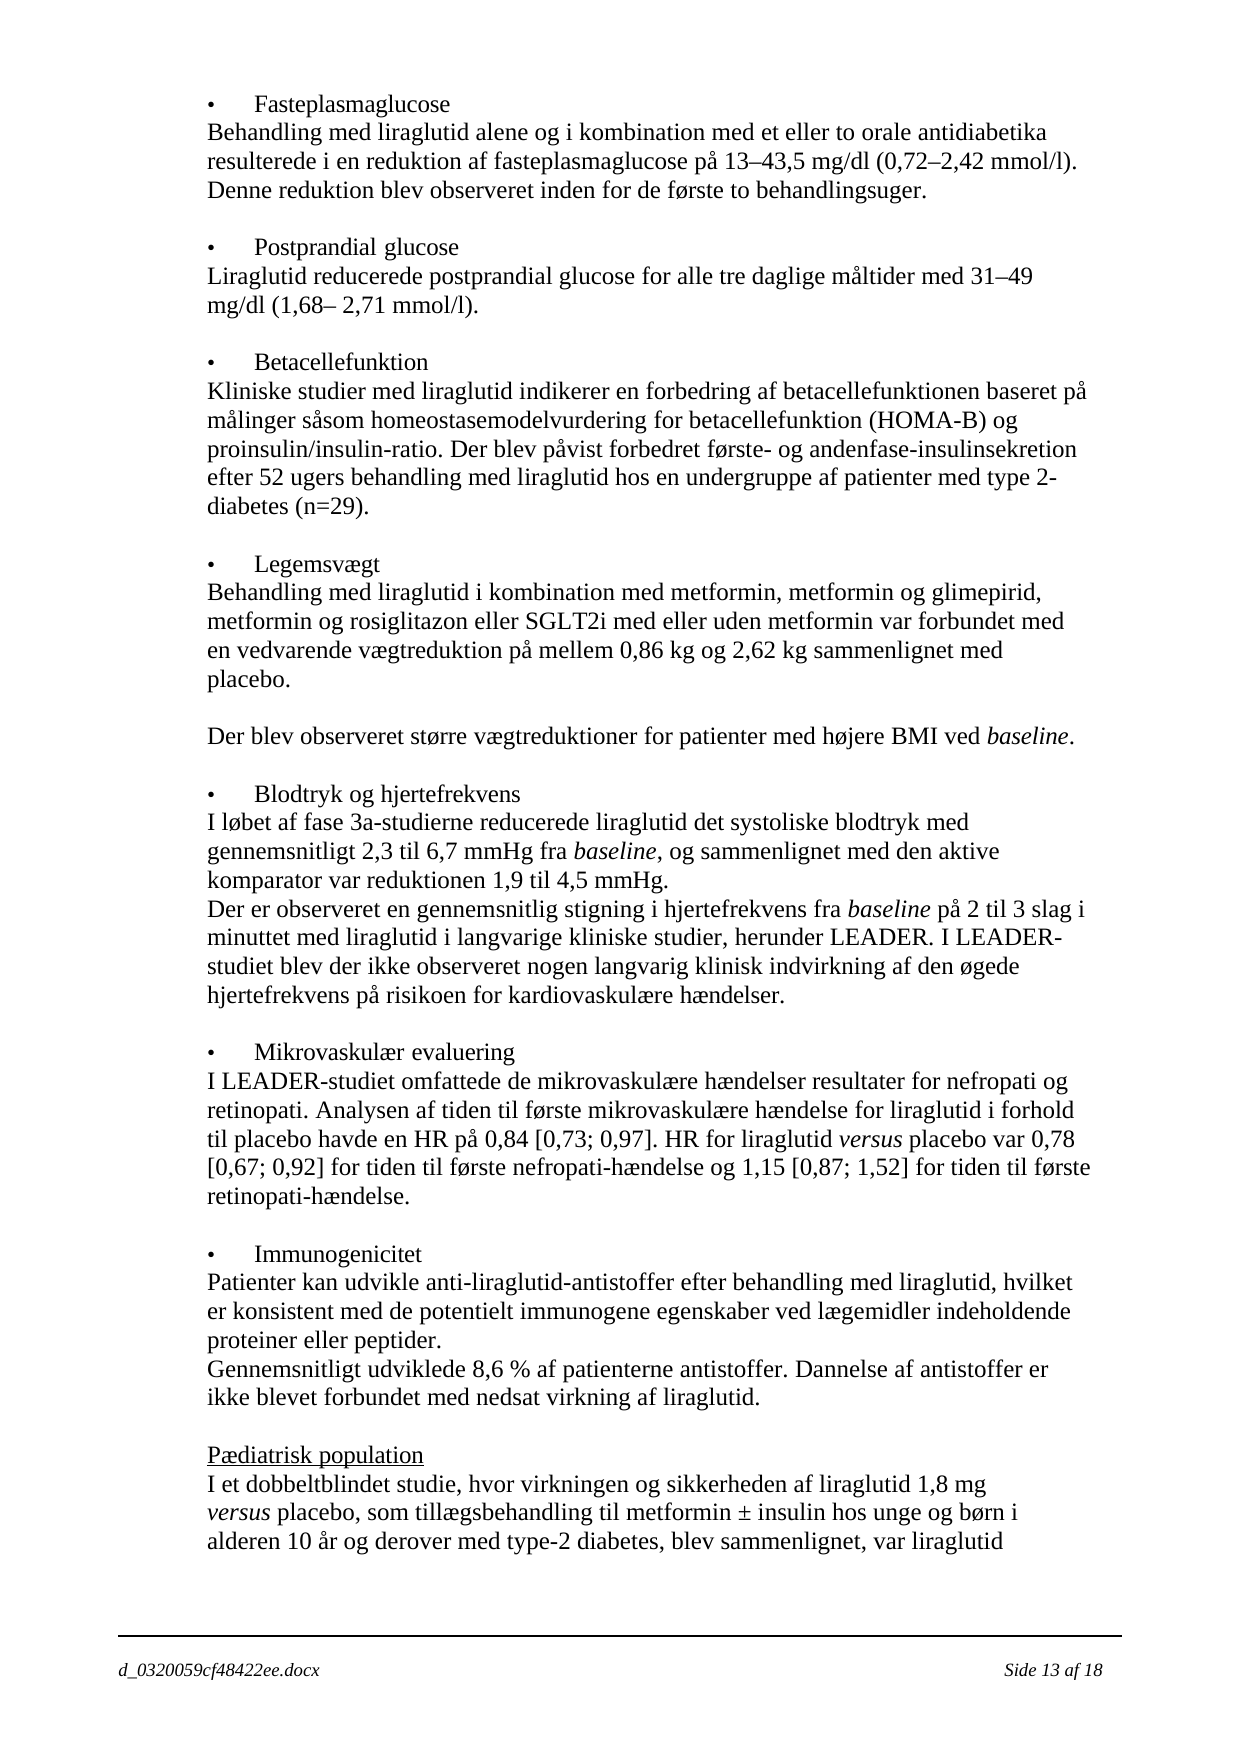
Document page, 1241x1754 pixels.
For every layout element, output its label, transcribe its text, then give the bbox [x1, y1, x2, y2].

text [207, 1469, 1052, 1555]
list Betacellefunktion [207, 347, 1122, 376]
text Behandling med liraglutid i kombination med metformin, metformin og glimepirid, metformin og rosiglitazon eller SGLT2i med eller uden metformin var forbundet med en vedvarende vægtreduktion på mellem 0,86 kg og 2,62 kg sammenlignet med placebo. [207, 577, 1089, 692]
text Kliniske studier med liraglutid indikerer en forbedring af betacellefunktionen baseret på målinger såsom homeostasemodelvurdering for betacellefunktion (HOMA-B) og proinsulin/insulin-ratio. Der blev påvist forbedret første- og andenfase-insulinsekretion efter 52 ugers behandling med liraglutid hos en undergruppe af patienter med type 2-diabetes (n=29). [207, 376, 1089, 520]
list Blodtryk og hjertefrekvens [207, 779, 1122, 807]
text Behandling med liraglutid alene og i kombination med et eller to orale antidiabetika resulterede i en reduktion af fasteplasmaglucose på 13–43,5 mg/dl (0,72–2,42 mmol/l). Denne reduktion blev observeret inden for de første to behandlingsuger. [207, 117, 1089, 204]
text Liraglutid reducerede postprandial glucose for alle tre daglige måltider med 31–49 mg/dl (1,68– 2,71 mmol/l). [207, 261, 1044, 319]
list Fasteplasmaglucose [207, 89, 1122, 117]
list Immunogenicitet [207, 1239, 1122, 1267]
text I løbet af fase 3a-studierne reducerede liraglutid det systoliske blodtryk med gennemsnitligt 2,3 til 6,7 mmHg fra baseline, og sammenlignet med den aktive komparator var reduktionen 1,9 til 4,5 mmHg. [207, 807, 1053, 894]
text Pædiatrisk population [207, 1440, 1122, 1469]
text Der er observeret en gennemsnitlig stigning i hjertefrekvens fra baseline på 2 til 3 slag i minuttet med liraglutid i langvarige kliniske studier, herunder LEADER. I LEADER-studiet blev der ikke observeret nogen langvarig klinisk indvirkning af den øgede hjertefrekvens på risikoen for kardiovaskulære hændelser. [207, 894, 1122, 1009]
list Legemsvægt [207, 549, 1122, 577]
text I LEADER-studiet omfattede de mikrovaskulære hændelser resultater for nefropati og retinopati. Analysen af tiden til første mikrovaskulære hændelse for liraglutid i forhold til placebo havde en HR på 0,84 [0,73; 0,97]. HR for liraglutid versus placebo var 0,78 [0,67; 0,92] for tiden til første nefropati-hændelse og 1,15 [0,87; 1,52] for tiden til første retinopati-hændelse. [207, 1066, 1097, 1210]
list Mikrovaskulær evaluering [207, 1037, 1122, 1066]
text Patienter kan udvikle anti-liraglutid-antistoffer efter behandling med liraglutid, hvilket er konsistent med de potentielt immunogene egenskaber ved lægemidler indeholdende proteiner eller peptider. [207, 1267, 1089, 1354]
text Der blev observeret større vægtreduktioner for patienter med højere BMI ved baseline. [207, 721, 1122, 750]
list Postprandial glucose [207, 232, 1122, 261]
text Gennemsnitligt udviklede 8,6 % af patienterne antistoffer. Dannelse af antistoffer er ikke blevet forbundet med nedsat virkning af liraglutid. [207, 1354, 1089, 1411]
